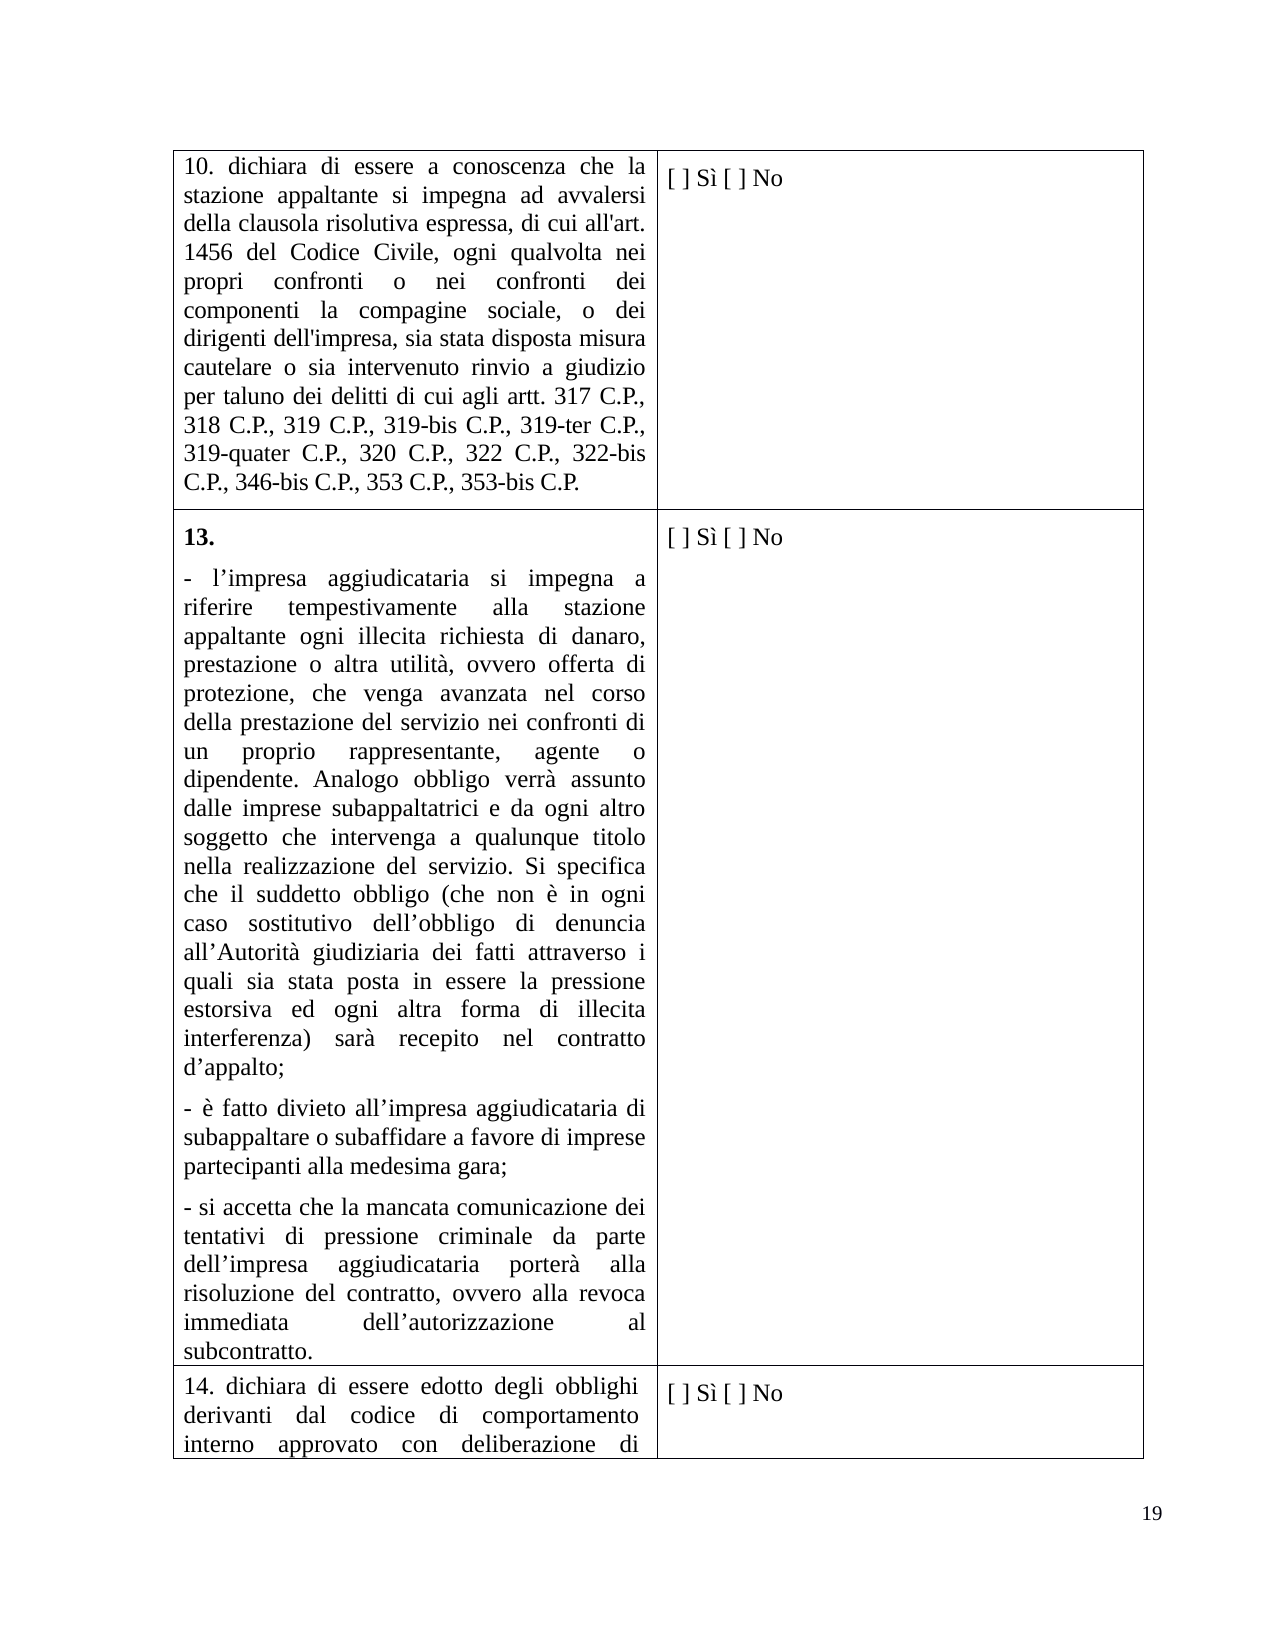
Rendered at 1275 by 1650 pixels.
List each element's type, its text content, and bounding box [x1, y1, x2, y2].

table_cell [ ] Sì [ ] No [658, 151, 1143, 508]
table_cell [ ] Sì [ ] No [658, 1366, 1143, 1457]
table_cell 13. - l’impresa aggiudicataria si impegna a riferire tempestivamente alla stazione appaltante ogni illecita richiesta di danaro, prestazione o altra utilità, ovvero offerta di protezione, che venga avanzata nel corso della prestazione del servizio nei confronti di un proprio rappresentante, agente o dipendente. Analogo obbligo verrà assunto dalle imprese subappaltatrici e da ogni altro soggetto che intervenga a qualunque titolo nella realizzazione del servizio. Si specifica che il suddetto obbligo (che non è in ogni caso sostitutivo dell’obbligo di denuncia all’Autorità giudiziaria dei fatti attraverso i quali sia stata posta in essere la pressione estorsiva ed ogni altra forma di illecita interferenza) sarà recepito nel contratto d’appalto; - è fatto divieto all’impresa aggiudicataria di subappaltare o subaffidare a favore di imprese partecipanti alla medesima gara; - si accetta che la mancata comunicazione dei tentativi di pressione criminale da parte dell’impresa aggiudicataria porterà alla risoluzione del contratto, ovvero alla revoca immediata dell’autorizzazione al subcontratto. [174, 510, 657, 1364]
table_cell 10. dichiara di essere a conoscenza che la stazione appaltante si impegna ad avvalersi della clausola risolutiva espressa, di cui all'art. 1456 del Codice Civile, ogni qualvolta nei propri confronti o nei confronti dei componenti la compagine sociale, o dei dirigenti dell'impresa, sia stata disposta misura cautelare o sia intervenuto rinvio a giudizio per taluno dei delitti di cui agli artt. 317 C.P., 318 C.P., 319 C.P., 319-bis C.P., 319-ter C.P., 319-quater C.P., 320 C.P., 322 C.P., 322-bis C.P., 346-bis C.P., 353 C.P., 353-bis C.P. [174, 151, 657, 508]
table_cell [174, 1366, 657, 1457]
table_cell [ ] Sì [ ] No [658, 510, 1143, 1364]
